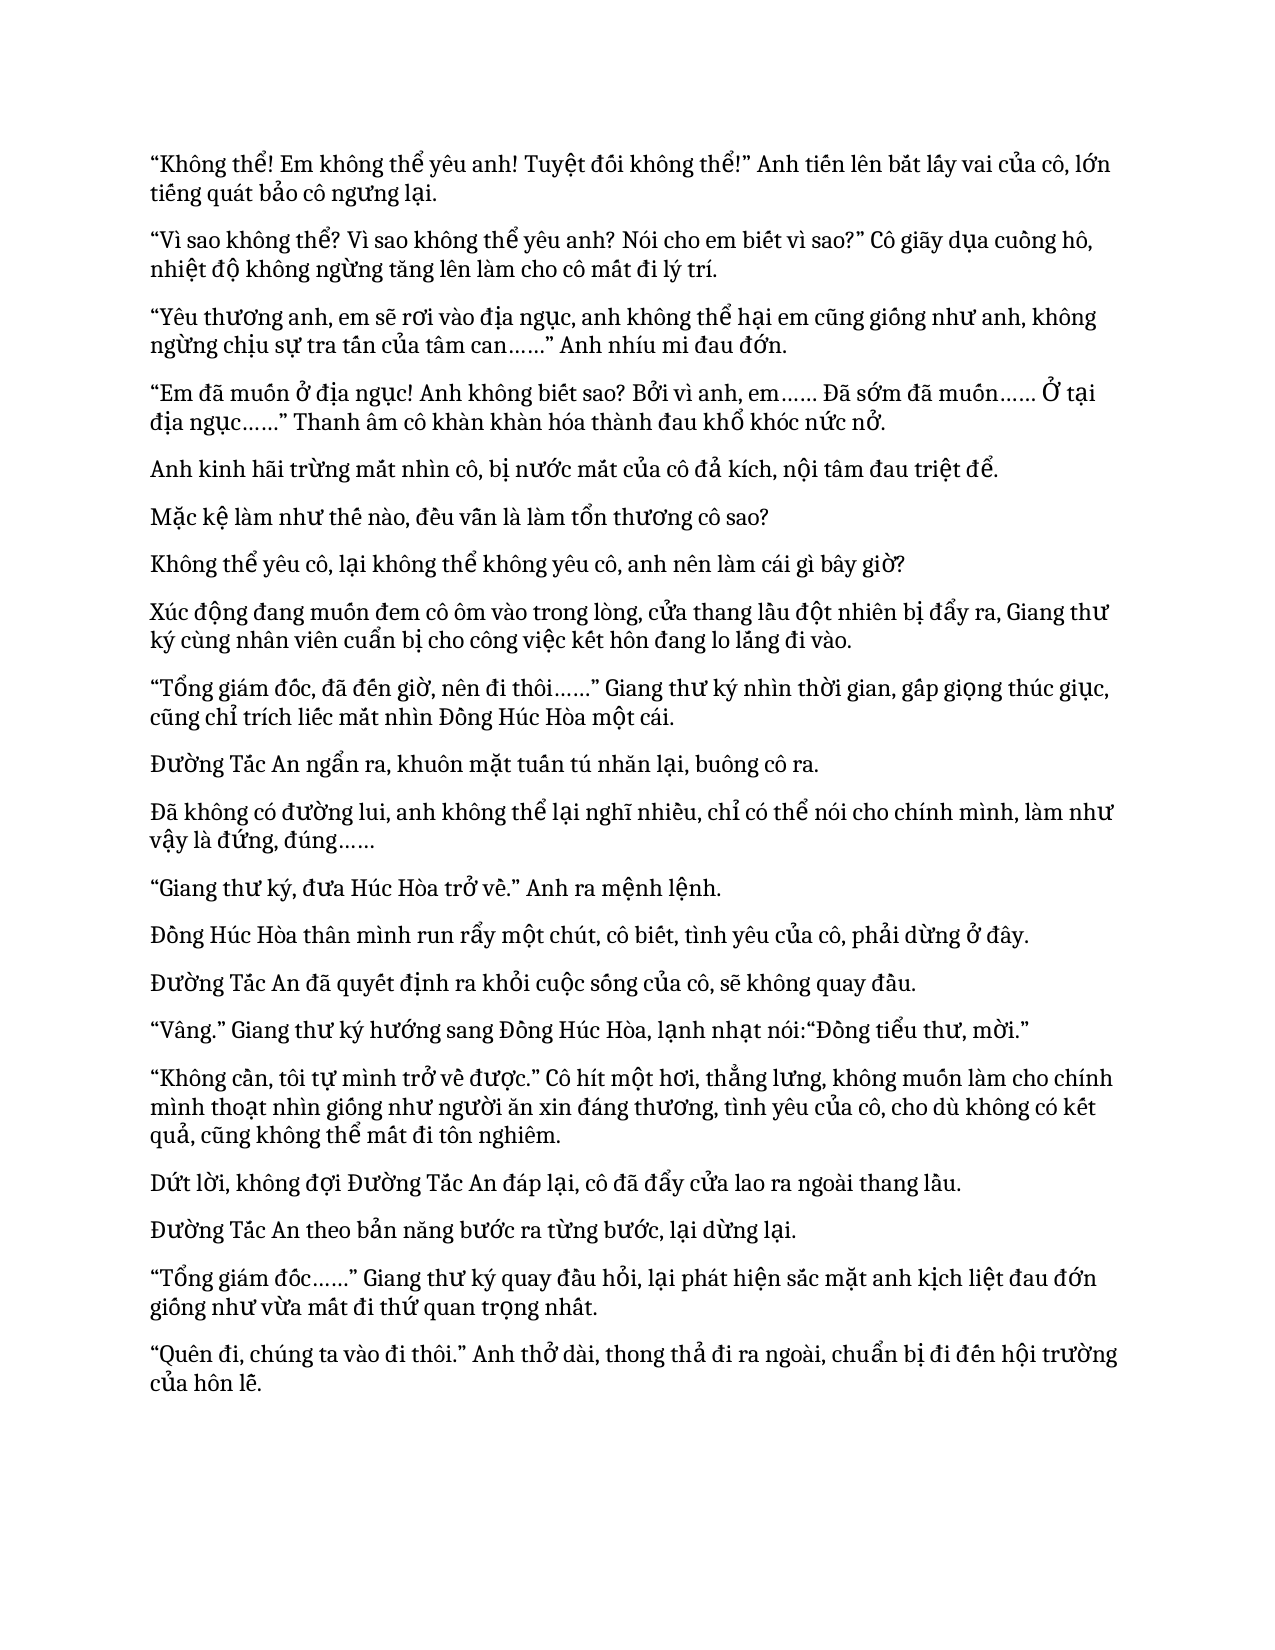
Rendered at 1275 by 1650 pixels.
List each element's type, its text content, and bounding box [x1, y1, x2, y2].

text Anh kinh hãi trừng mắt nhìn cô, bị nước mắt của cô đả kích, nội tâm đau triệt để. [150, 455, 1125, 484]
text “Tổng giám đốc……” Giang thư ký quay đầu hỏi, lại phát hiện sắc mặt anh kịch liệt đau đớn giống như vừa mất đi thứ quan trọng nhất. [150, 1264, 1125, 1321]
text Đường Tắc An đã quyết định ra khỏi cuộc sống của cô, sẽ không quay đầu. [150, 969, 1125, 997]
text “Giang thư ký, đưa Húc Hòa trở về.” Anh ra mệnh lệnh. [150, 874, 1125, 902]
text Xúc động đang muốn đem cô ôm vào trong lòng, cửa thang lầu đột nhiên bị đẩy ra, Giang thư ký cùng nhân viên cuẩn bị cho công việc kết hôn đang lo lắng đi vào. [150, 597, 1125, 655]
text Dứt lời, không đợi Đường Tắc An đáp lại, cô đã đẩy cửa lao ra ngoài thang lầu. [150, 1169, 1125, 1197]
text “Yêu thương anh, em sẽ rơi vào địa ngục, anh không thể hại em cũng giống như anh, không ngừng chịu sự tra tấn của tâm can……” Anh nhíu mi đau đớn. [150, 302, 1125, 360]
text Không thể yêu cô, lại không thể không yêu cô, anh nên làm cái gì bây giờ? [150, 550, 1125, 579]
text Đồng Húc Hòa thân mình run rẩy một chút, cô biết, tình yêu của cô, phải dừng ở đây. [150, 921, 1125, 950]
text “Quên đi, chúng ta vào đi thôi.” Anh thở dài, thong thả đi ra ngoài, chuẩn bị đi đến hội trường của hôn lễ. [150, 1340, 1125, 1397]
text “Vâng.” Giang thư ký hướng sang Đồng Húc Hòa, lạnh nhạt nói:“Đồng tiểu thư, mời.” [150, 1016, 1125, 1045]
text Đã không có đường lui, anh không thể lại nghĩ nhiều, chỉ có thể nói cho chính mình, làm như vậy là đứng, đúng…… [150, 797, 1125, 855]
text “Không thể! Em không thể yêu anh! Tuyệt đối không thể!” Anh tiến lên bắt lấy vai của cô, lớn tiếng quát bảo cô ngưng lại. [150, 150, 1125, 207]
text Đường Tắc An ngẩn ra, khuôn mặt tuấn tú nhăn lại, buông cô ra. [150, 750, 1125, 779]
text Mặc kệ làm như thế nào, đều vẫn là làm tổn thương cô sao? [150, 502, 1125, 531]
text “Không cần, tôi tự mình trở về được.” Cô hít một hơi, thẳng lưng, không muốn làm cho chính mình thoạt nhìn giống như người ăn xin đáng thương, tình yêu của cô, cho dù không có kết quả, cũng không thể mất đi tôn nghiêm. [150, 1064, 1125, 1150]
text “Em đã muốn ở địa ngục! Anh không biết sao? Bởi vì anh, em…… Đã sớm đã muốn…… Ở tại địa ngục……” Thanh âm cô khàn khàn hóa thành đau khổ khóc nức nở. [150, 379, 1125, 436]
text Đường Tắc An theo bản năng bước ra từng bước, lại dừng lại. [150, 1216, 1125, 1245]
text “Tổng giám đốc, đã đến giờ, nên đi thôi……” Giang thư ký nhìn thời gian, gấp giọng thúc giục, cũng chỉ trích liếc mắt nhìn Đồng Húc Hòa một cái. [150, 674, 1125, 731]
text “Vì sao không thể? Vì sao không thể yêu anh? Nói cho em biết vì sao?” Cô giãy dụa cuồng hô, nhiệt độ không ngừng tăng lên làm cho cô mất đi lý trí. [150, 226, 1125, 284]
